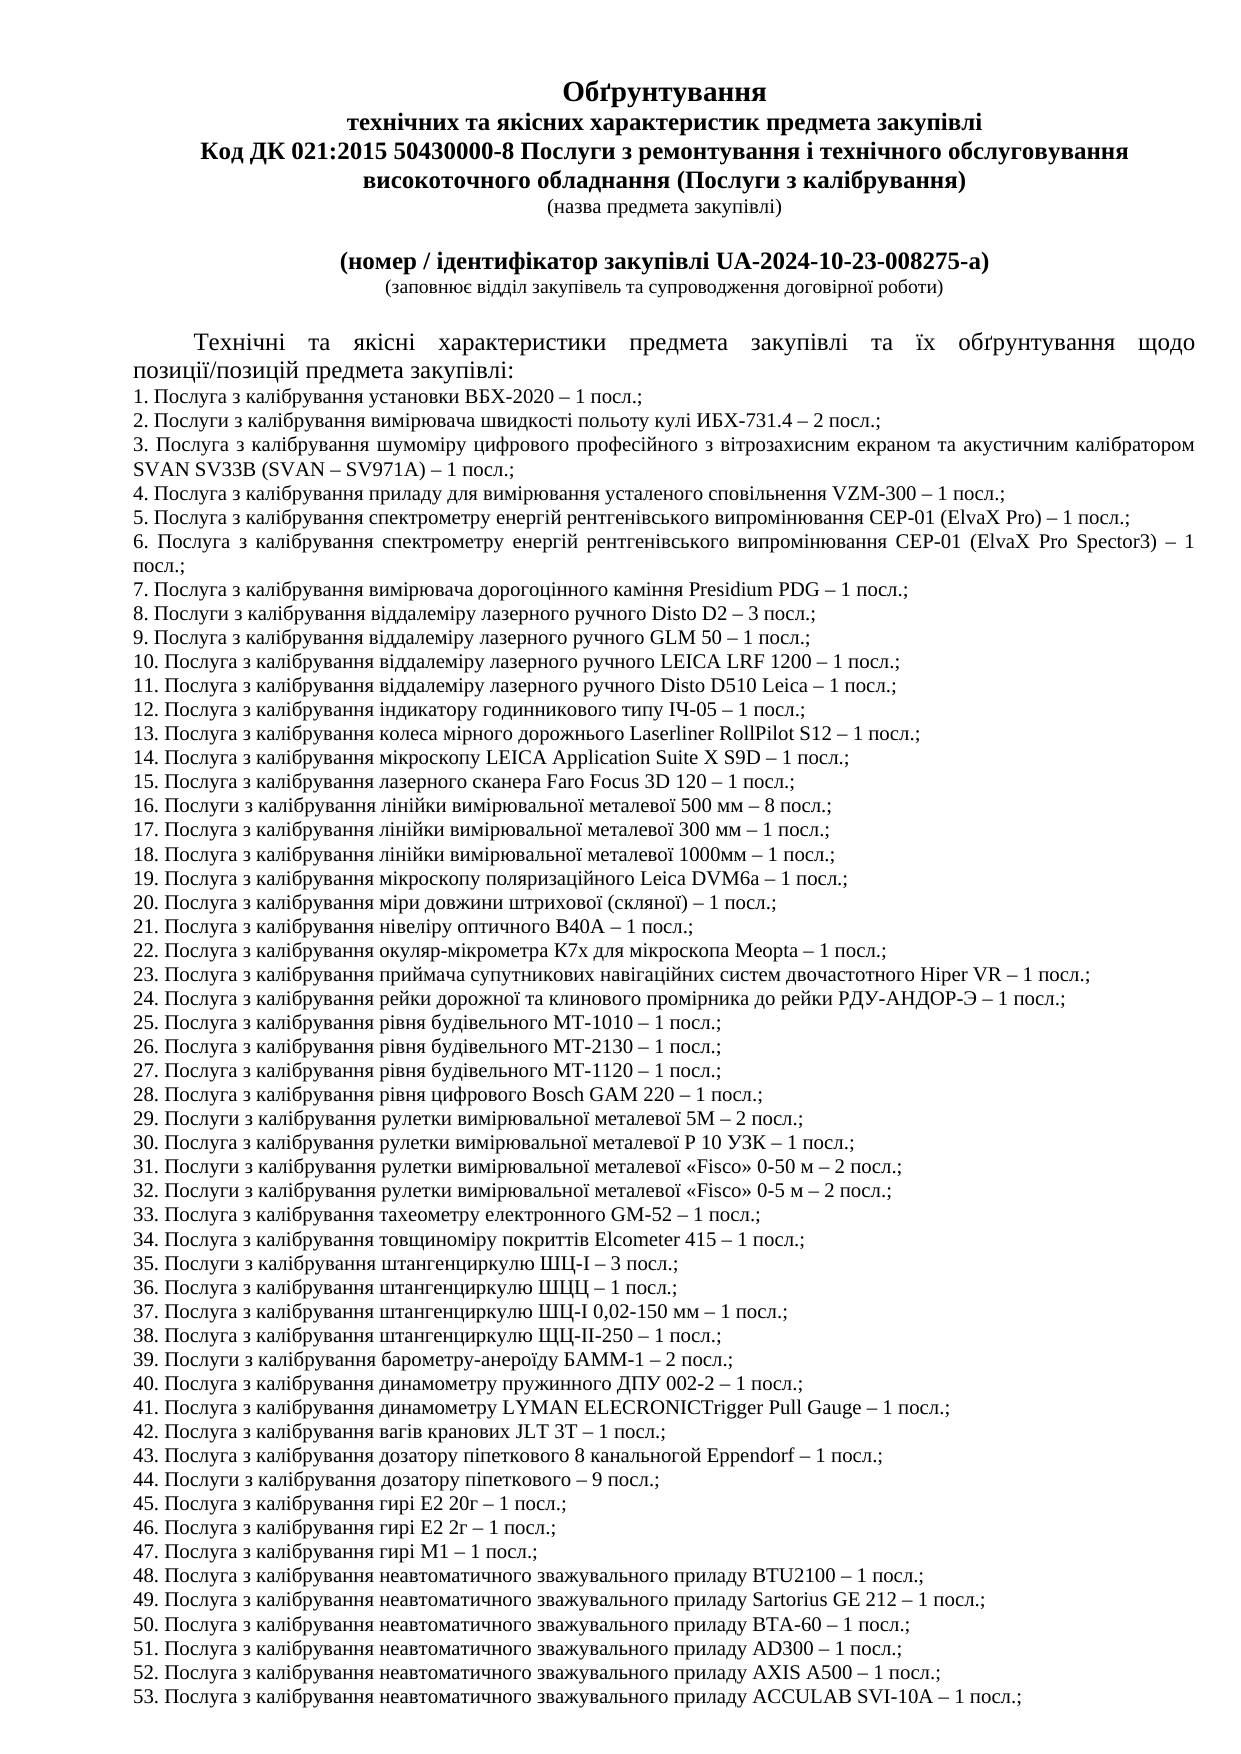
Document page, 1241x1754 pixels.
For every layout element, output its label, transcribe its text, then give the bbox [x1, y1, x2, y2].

text 12. Послуга з калібрування індикатору годинникового типу ІЧ-05 – 1 посл.; [133, 697, 1196, 721]
text 3. Послуга з калібрування шумоміру цифрового професійного з вітрозахисним екраном та акустичним калібратором SVAN SV33B (SVAN – SV971A) – 1 посл.; [133, 432, 1196, 481]
text 6. Послуга з калібрування спектрометру енергій рентгенівського випромінювання СЕР-01 (ElvaX Pro Spector3) – 1 посл.; [133, 529, 1196, 577]
text 41. Послуга з калібрування динамометру LYMAN ELECRONICTrigger Pull Gauge – 1 посл.; [133, 1395, 1196, 1419]
text 2. Послуги з калібрування вимірювача швидкості польоту кулі ИБХ-731.4 – 2 посл.; [133, 408, 1196, 432]
text 21. Послуга з калібрування нівеліру оптичного В40А – 1 посл.; [133, 914, 1196, 938]
text 30. Послуга з калібрування рулетки вимірювальної металевої Р 10 УЗК – 1 посл.; [133, 1130, 1196, 1154]
text 20. Послуга з калібрування міри довжини штрихової (скляної) – 1 посл.; [133, 889, 1196, 914]
text 38. Послуга з калібрування штангенциркулю ЩЦ-ІІ-250 – 1 посл.; [133, 1323, 1196, 1347]
text 28. Послуга з калібрування рівня цифрового Bosch GAM 220 – 1 посл.; [133, 1082, 1196, 1106]
text 13. Послуга з калібрування колеса мірного дорожнього Laserliner RollPilot S12 – 1 посл.; [133, 721, 1196, 745]
text 23. Послуга з калібрування приймача супутникових навігаційних систем двочастотного Hiper VR – 1 посл.; [133, 962, 1196, 986]
text 36. Послуга з калібрування штангенциркулю ШЦЦ – 1 посл.; [133, 1274, 1196, 1299]
text 33. Послуга з калібрування тахеометру електронного GM-52 – 1 посл.; [133, 1202, 1196, 1226]
text 22. Послуга з калібрування окуляр-мікрометра К7х для мікроскопа Meopta – 1 посл.; [133, 938, 1196, 962]
text 5. Послуга з калібрування спектрометру енергій рентгенівського випромінювання СЕР-01 (ElvaX Pro) – 1 посл.; [133, 504, 1196, 529]
text 50. Послуга з калібрування неавтоматичного зважувального приладу ВТА-60 – 1 посл.; [133, 1611, 1196, 1636]
text Технічні та якісні характеристики предмета закупівлі та їх обґрунтування щодо позиції/позицій предмета закупівлі: [133, 327, 1196, 384]
text 7. Послуга з калібрування вимірювача дорогоцінного каміння Presidium PDG – 1 посл.; [133, 577, 1196, 601]
text 27. Послуга з калібрування рівня будівельного МТ-1120 – 1 посл.; [133, 1058, 1196, 1082]
text Обґрунтування [133, 74, 1196, 107]
text 9. Послуга з калібрування віддалеміру лазерного ручного GLM 50 – 1 посл.; [133, 625, 1196, 649]
text 31. Послуги з калібрування рулетки вимірювальної металевої «Fisco» 0-50 м – 2 посл.; [133, 1154, 1196, 1178]
text 10. Послуга з калібрування віддалеміру лазерного ручного LEICA LRF 1200 – 1 посл.; [133, 649, 1196, 673]
text 1. Послуга з калібрування установки ВБХ-2020 – 1 посл.; [133, 384, 1196, 408]
text 32. Послуги з калібрування рулетки вимірювальної металевої «Fisco» 0-5 м – 2 посл.; [133, 1178, 1196, 1202]
text 44. Послуги з калібрування дозатору піпеткового – 9 посл.; [133, 1467, 1196, 1491]
text Код ДК 021:2015 50430000-8 Послуги з ремонтування і технічного обслуговування високоточного обладнання (Послуги з калібрування) [133, 136, 1196, 194]
text 25. Послуга з калібрування рівня будівельного МТ-1010 – 1 посл.; [133, 1010, 1196, 1034]
text 51. Послуга з калібрування неавтоматичного зважувального приладу AD300 – 1 посл.; [133, 1636, 1196, 1659]
text 11. Послуга з калібрування віддалеміру лазерного ручного Disto D510 Leica – 1 посл.; [133, 673, 1196, 697]
text 40. Послуга з калібрування динамометру пружинного ДПУ 002-2 – 1 посл.; [133, 1371, 1196, 1395]
text 16. Послуги з калібрування лінійки вимірювальної металевої 500 мм – 8 посл.; [133, 793, 1196, 817]
text 48. Послуга з калібрування неавтоматичного зважувального приладу ВТU2100 – 1 посл.; [133, 1563, 1196, 1587]
text 39. Послуги з калібрування барометру-анероїду БАММ-1 – 2 посл.; [133, 1347, 1196, 1371]
text 46. Послуга з калібрування гирі Е2 2г – 1 посл.; [133, 1515, 1196, 1539]
text 43. Послуга з калібрування дозатору піпеткового 8 канальногой Eppendorf – 1 посл.; [133, 1443, 1196, 1467]
text 8. Послуги з калібрування віддалеміру лазерного ручного Disto D2 – 3 посл.; [133, 601, 1196, 625]
text (назва предмета закупівлі) [133, 194, 1196, 218]
text 15. Послуга з калібрування лазерного сканера Faro Focus 3D 120 – 1 посл.; [133, 769, 1196, 793]
text 53. Послуга з калібрування неавтоматичного зважувального приладу ACCULAB SVI-10A – 1 посл.; [133, 1684, 1196, 1708]
text 47. Послуга з калібрування гирі М1 – 1 посл.; [133, 1539, 1196, 1563]
text 52. Послуга з калібрування неавтоматичного зважувального приладу AXIS A500 – 1 посл.; [133, 1659, 1196, 1684]
text 45. Послуга з калібрування гирі Е2 20г – 1 посл.; [133, 1491, 1196, 1515]
text 34. Послуга з калібрування товщиноміру покриттів Elcometer 415 – 1 посл.; [133, 1226, 1196, 1251]
text технічних та якісних характеристик предмета закупівлі [133, 107, 1196, 136]
text 49. Послуга з калібрування неавтоматичного зважувального приладу Sartorius GE 212 – 1 посл.; [133, 1587, 1196, 1611]
text 42. Послуга з калібрування вагів кранових JLT 3T – 1 посл.; [133, 1419, 1196, 1443]
text 29. Послуги з калібрування рулетки вимірювальної металевої 5М – 2 посл.; [133, 1106, 1196, 1130]
text 14. Послуга з калібрування мікроскопу LEICA Application Suite X S9D – 1 посл.; [133, 745, 1196, 769]
text 19. Послуга з калібрування мікроскопу поляризаційного Leica DVM6a – 1 посл.; [133, 866, 1196, 889]
text 35. Послуги з калібрування штангенциркулю ШЦ-І – 3 посл.; [133, 1251, 1196, 1274]
text 18. Послуга з калібрування лінійки вимірювальної металевої 1000мм – 1 посл.; [133, 841, 1196, 866]
text (заповнює відділ закупівель та супроводження договірної роботи) [133, 275, 1196, 298]
text 24. Послуга з калібрування рейки дорожної та клинового промірника до рейки РДУ-АНДОР-Э – 1 посл.; [133, 986, 1196, 1010]
text 4. Послуга з калібрування приладу для вимірювання усталеного сповільнення VZM-300 – 1 посл.; [133, 481, 1196, 504]
text 17. Послуга з калібрування лінійки вимірювальної металевої 300 мм – 1 посл.; [133, 817, 1196, 841]
text (номер / ідентифікатор закупівлі UA-2024-10-23-008275-a) [133, 246, 1196, 275]
text 26. Послуга з калібрування рівня будівельного MT-2130 – 1 посл.; [133, 1034, 1196, 1058]
text 37. Послуга з калібрування штангенциркулю ШЦ-І 0,02-150 мм – 1 посл.; [133, 1299, 1196, 1323]
